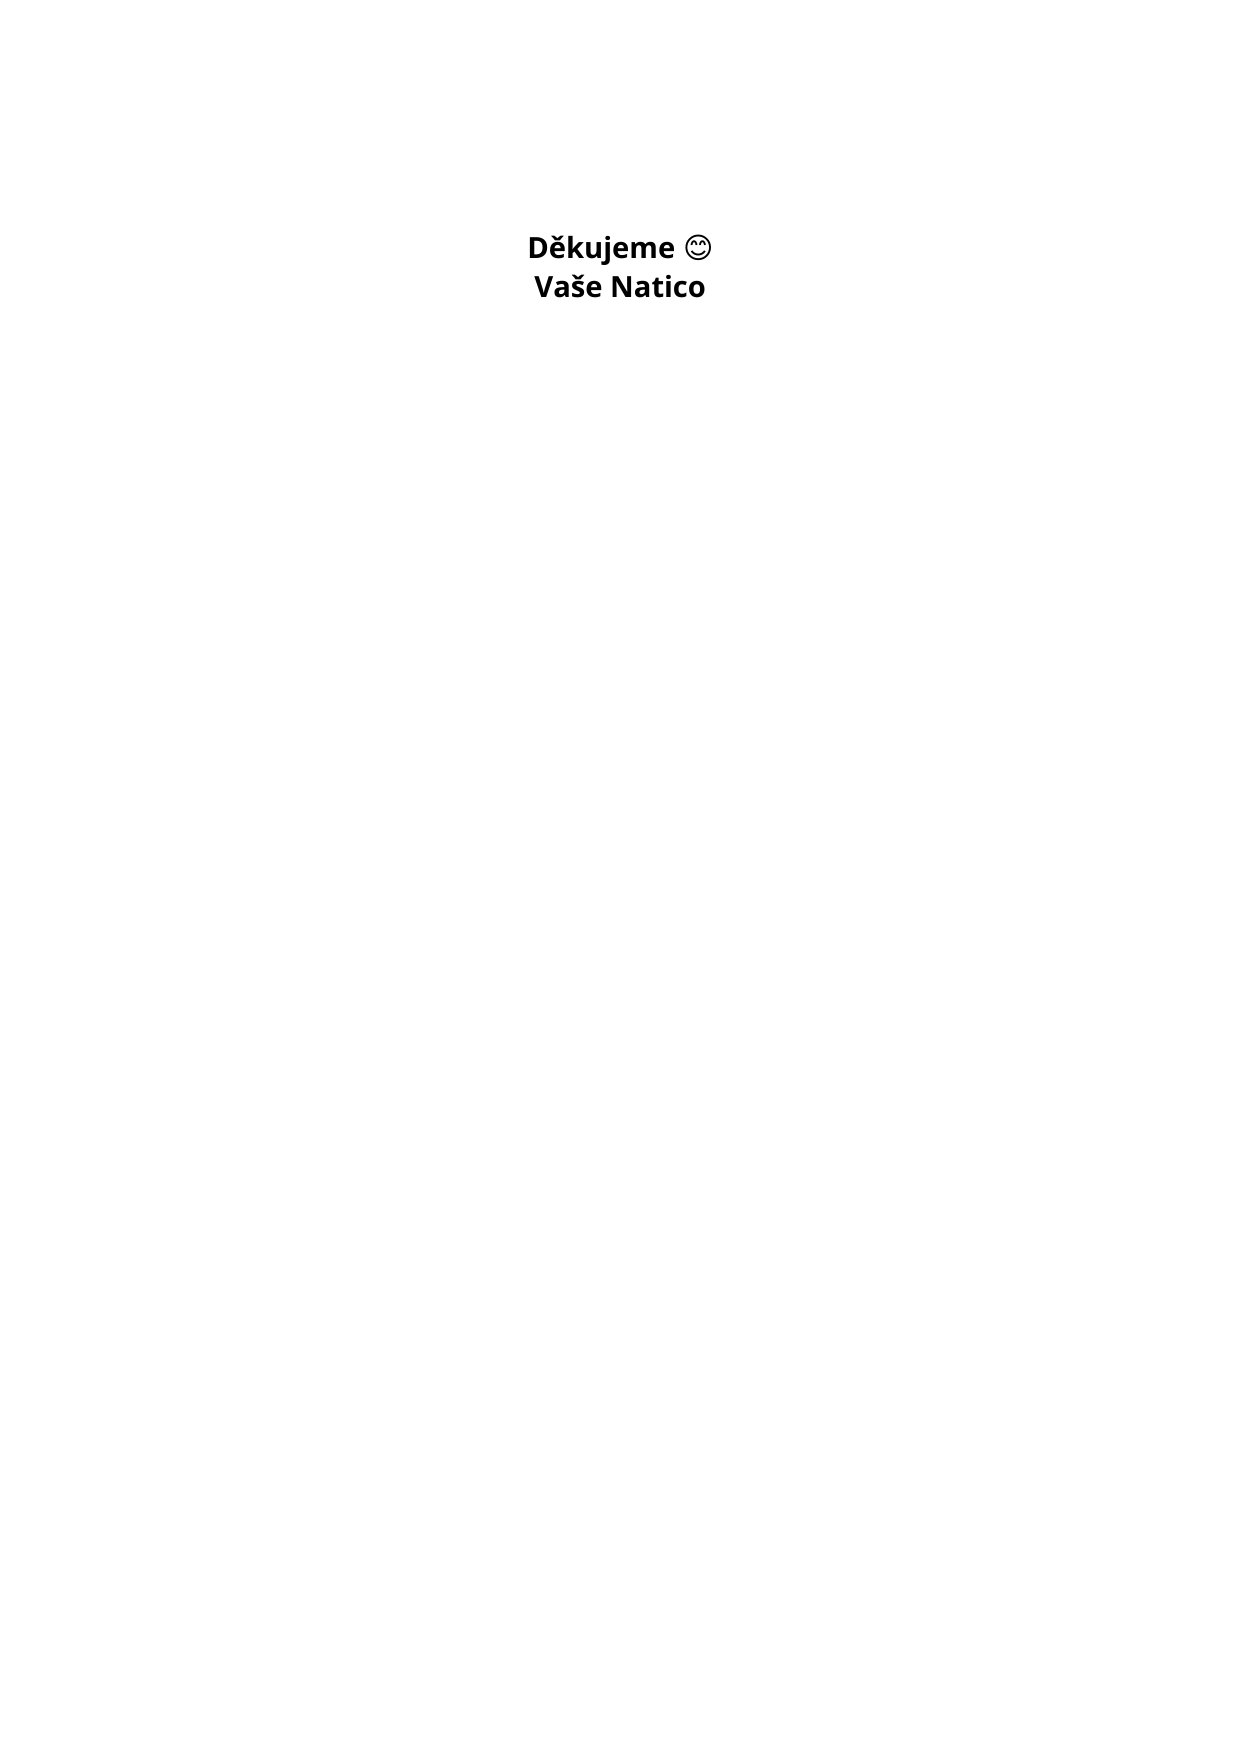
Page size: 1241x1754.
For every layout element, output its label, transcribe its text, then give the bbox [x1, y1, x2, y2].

text Vaše Natico [148, 267, 1093, 306]
text Děkujeme [148, 227, 1093, 267]
